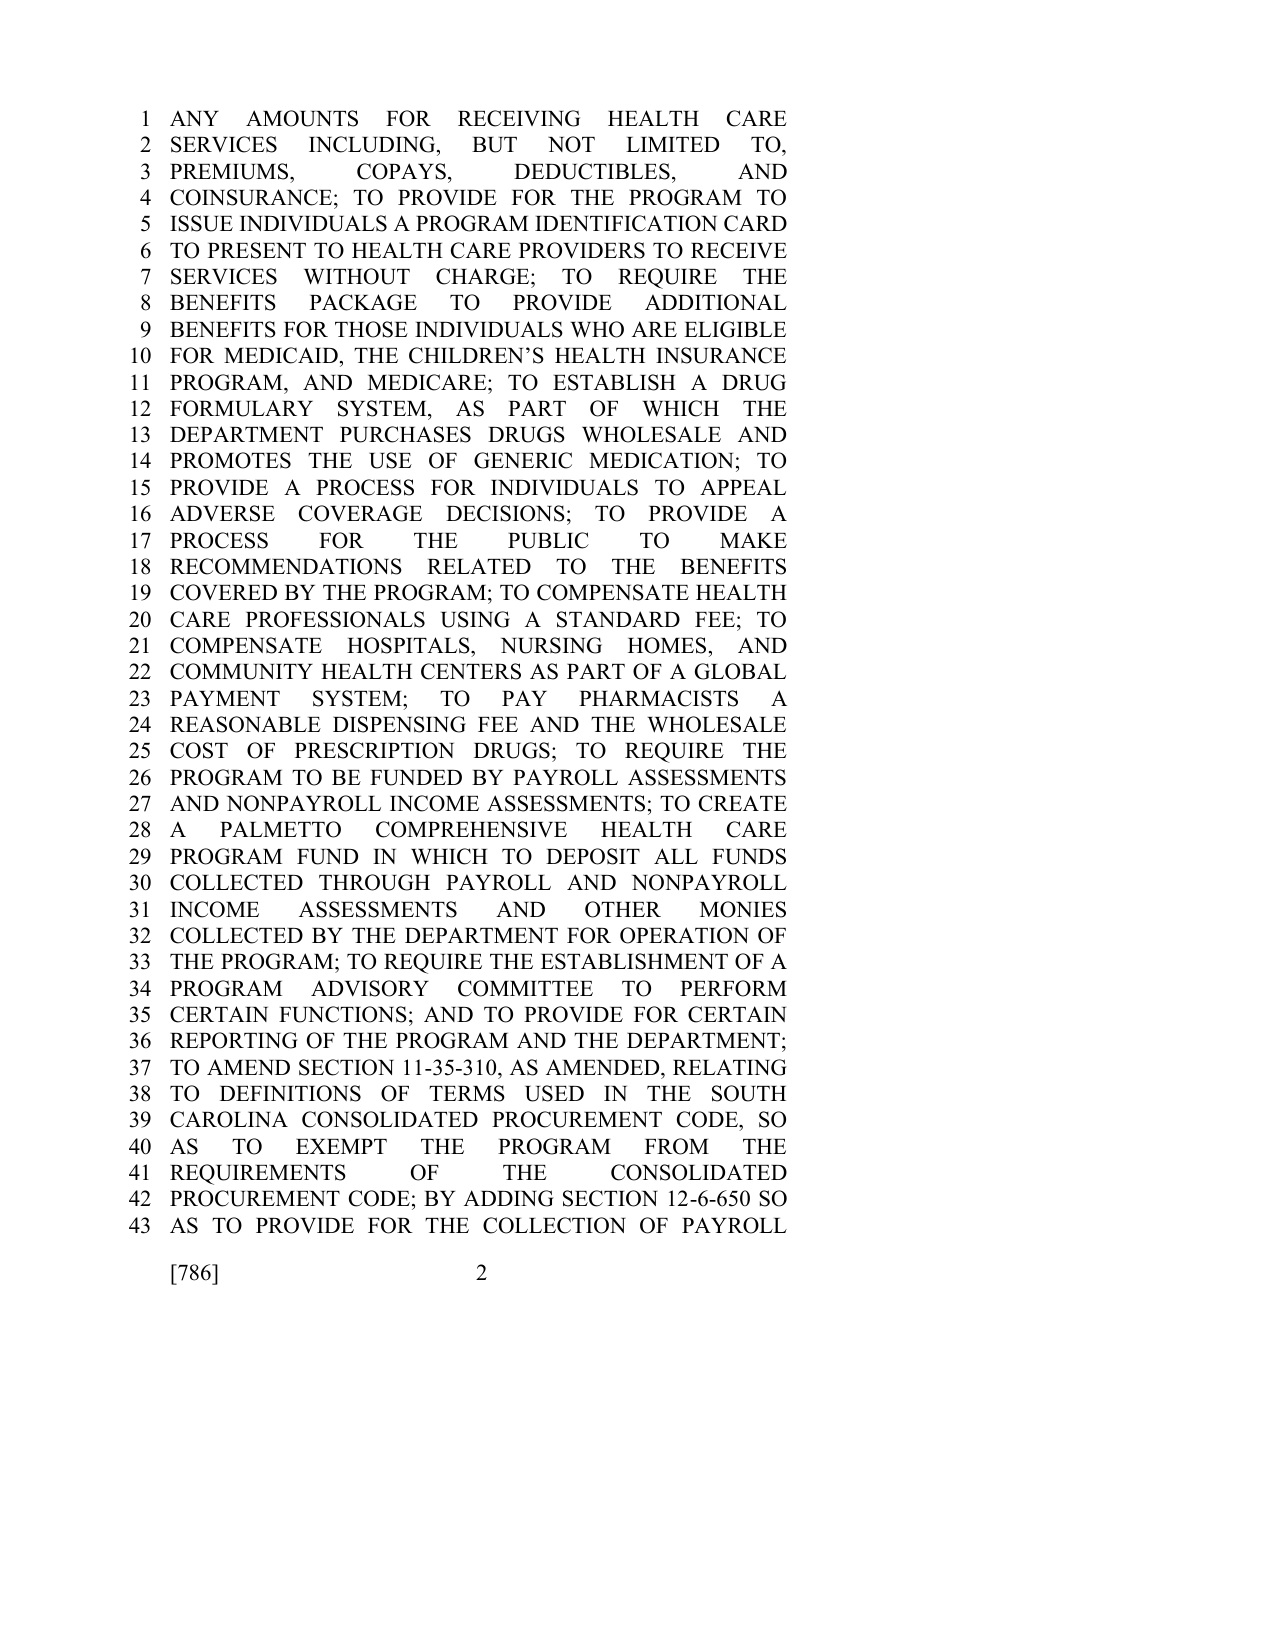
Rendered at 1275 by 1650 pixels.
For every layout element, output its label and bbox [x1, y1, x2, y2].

text [169, 105, 787, 1238]
